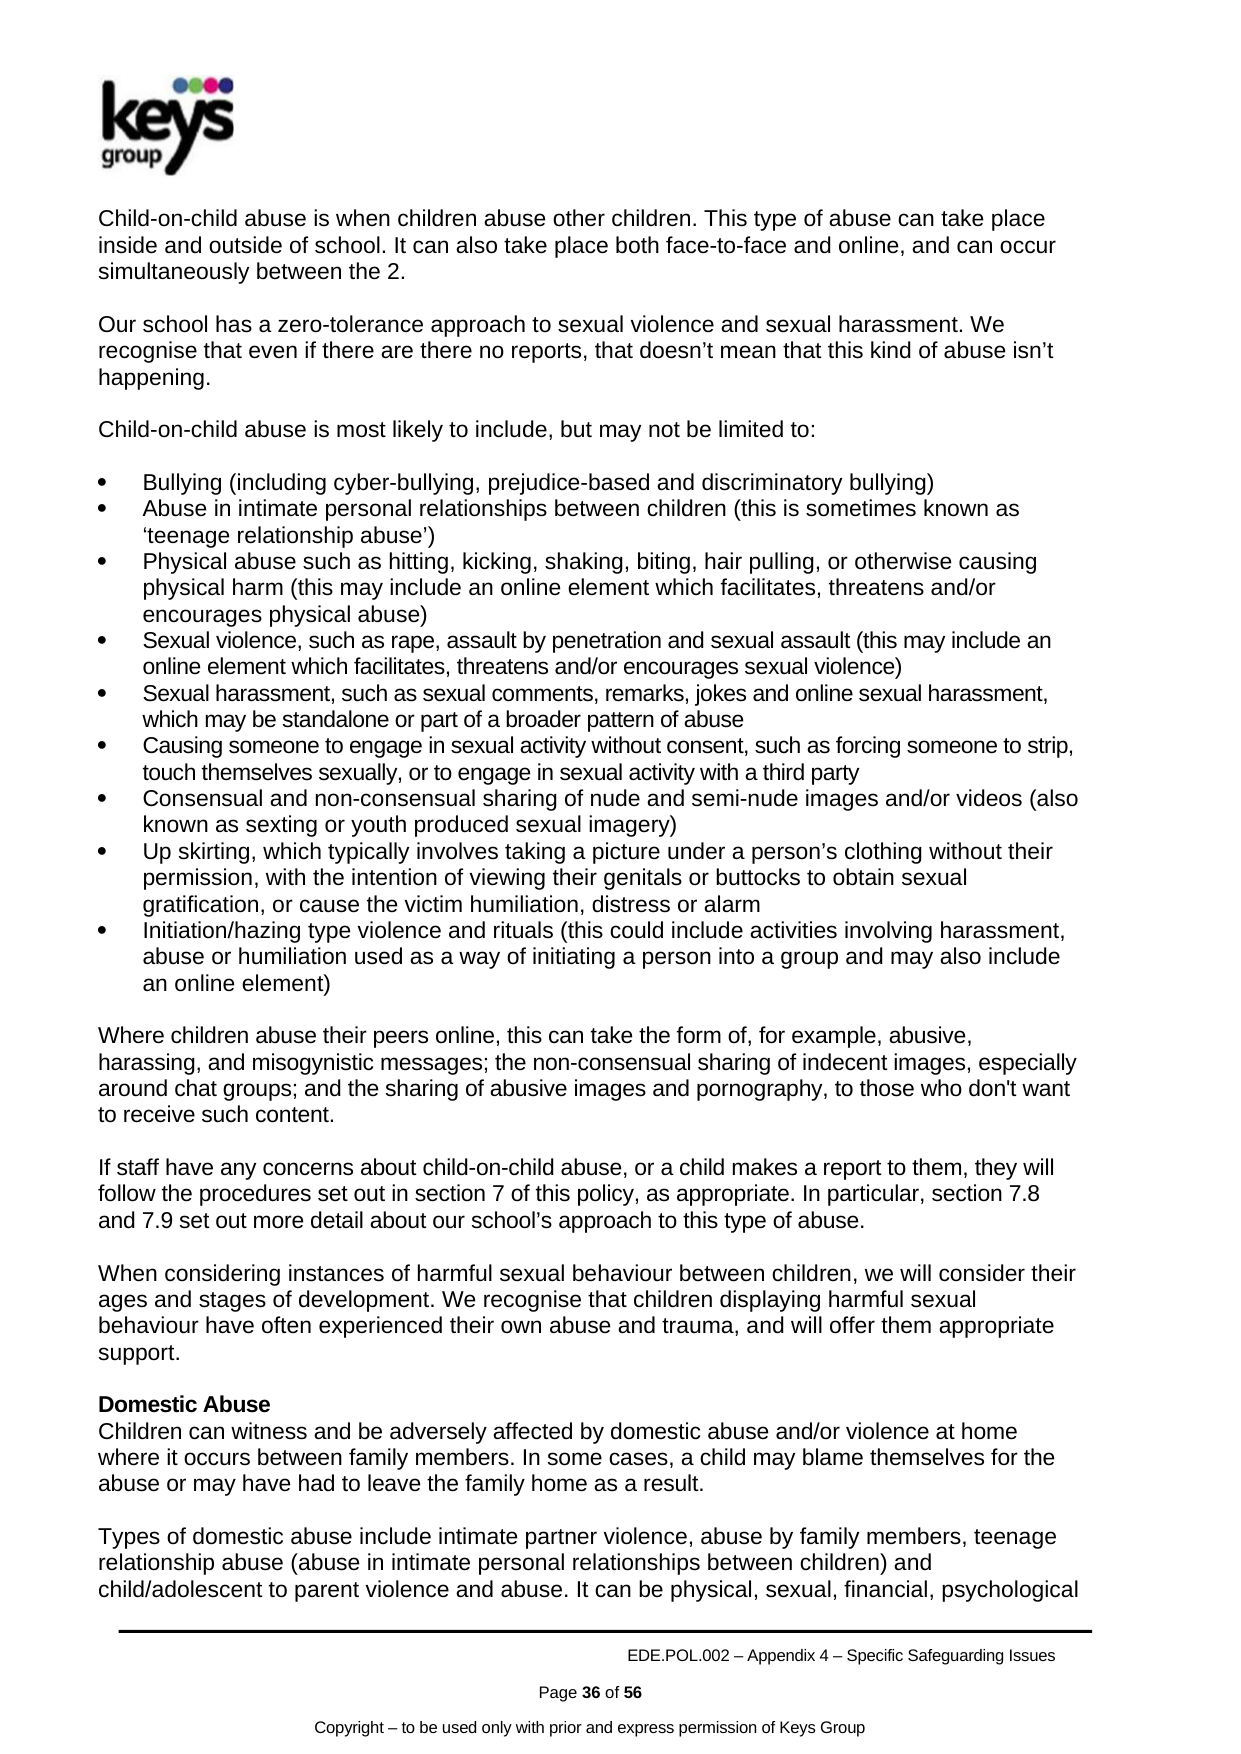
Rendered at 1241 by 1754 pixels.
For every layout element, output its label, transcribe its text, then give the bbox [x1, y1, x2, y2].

list Consensual and non-consensual sharing of nude and semi-nude images and/or videos (also known as sexting or youth produced sexual imagery) [98, 785, 1082, 838]
list Causing someone to engage in sexual activity without consent, such as forcing someone to strip, touch themselves sexually, or to engage in sexual activity with a third party [98, 732, 1082, 785]
list Bullying (including cyber-bullying, prejudice-based and discriminatory bullying) [98, 469, 1082, 495]
list Initiation/hazing type violence and rituals (this could include activities involving harassment, abuse or humiliation used as a way of initiating a person into a group and may also include an online element) [98, 917, 1082, 996]
list Sexual harassment, such as sexual comments, remarks, jokes and online sexual harassment, which may be standalone or part of a broader pattern of abuse [98, 680, 1082, 732]
text Child-on-child abuse is when children abuse other children. This type of abuse can take place inside and outside of school. It can also take place both face-to-face and online, and can occur simultaneously between the 2. [98, 205, 1082, 284]
text If staff have any concerns about child-on-child abuse, or a child makes a report to them, they will follow the procedures set out in section 7 of this policy, as appropriate. In particular, section 7.8 and 7.9 set out more detail about our school’s approach to this type of abuse. [98, 1154, 1082, 1233]
text When considering instances of harmful sexual behaviour between children, we will consider their ages and stages of development. We recognise that children displaying harmful sexual behaviour have often experienced their own abuse and trauma, and will offer them appropriate support. [98, 1259, 1082, 1365]
list Abuse in intimate personal relationships between children (this is sometimes known as ‘teenage relationship abuse’) [98, 495, 1082, 548]
list Up skirting, which typically involves taking a picture under a person’s clothing without their permission, with the intention of viewing their genitals or buttocks to obtain sexual gratification, or cause the victim humiliation, distress or alarm [98, 838, 1082, 917]
text Where children abuse their peers online, this can take the form of, for example, abusive, harassing, and misogynistic messages; the non-consensual sharing of indecent images, especially around chat groups; and the sharing of abusive images and pornography, to those who don't want to receive such content. [98, 1022, 1082, 1128]
list Physical abuse such as hitting, kicking, shaking, biting, hair pulling, or otherwise causing physical harm (this may include an online element which facilitates, threatens and/or encourages physical abuse) [98, 548, 1082, 627]
text Child-on-child abuse is most likely to include, but may not be limited to: [98, 416, 1082, 442]
picture [97, 75, 234, 179]
text Children can witness and be adversely affected by domestic abuse and/or violence at home where it occurs between family members. In some cases, a child may blame themselves for the abuse or may have had to leave the family home as a result. [98, 1418, 1082, 1497]
text Our school has a zero-tolerance approach to sexual violence and sexual harassment. We recognise that even if there are there no reports, that doesn’t mean that this kind of abuse isn’t happening. [98, 311, 1082, 390]
text Domestic Abuse [98, 1391, 1082, 1418]
list Sexual violence, such as rape, assault by penetration and sexual assault (this may include an online element which facilitates, threatens and/or encourages sexual violence) [98, 627, 1082, 680]
